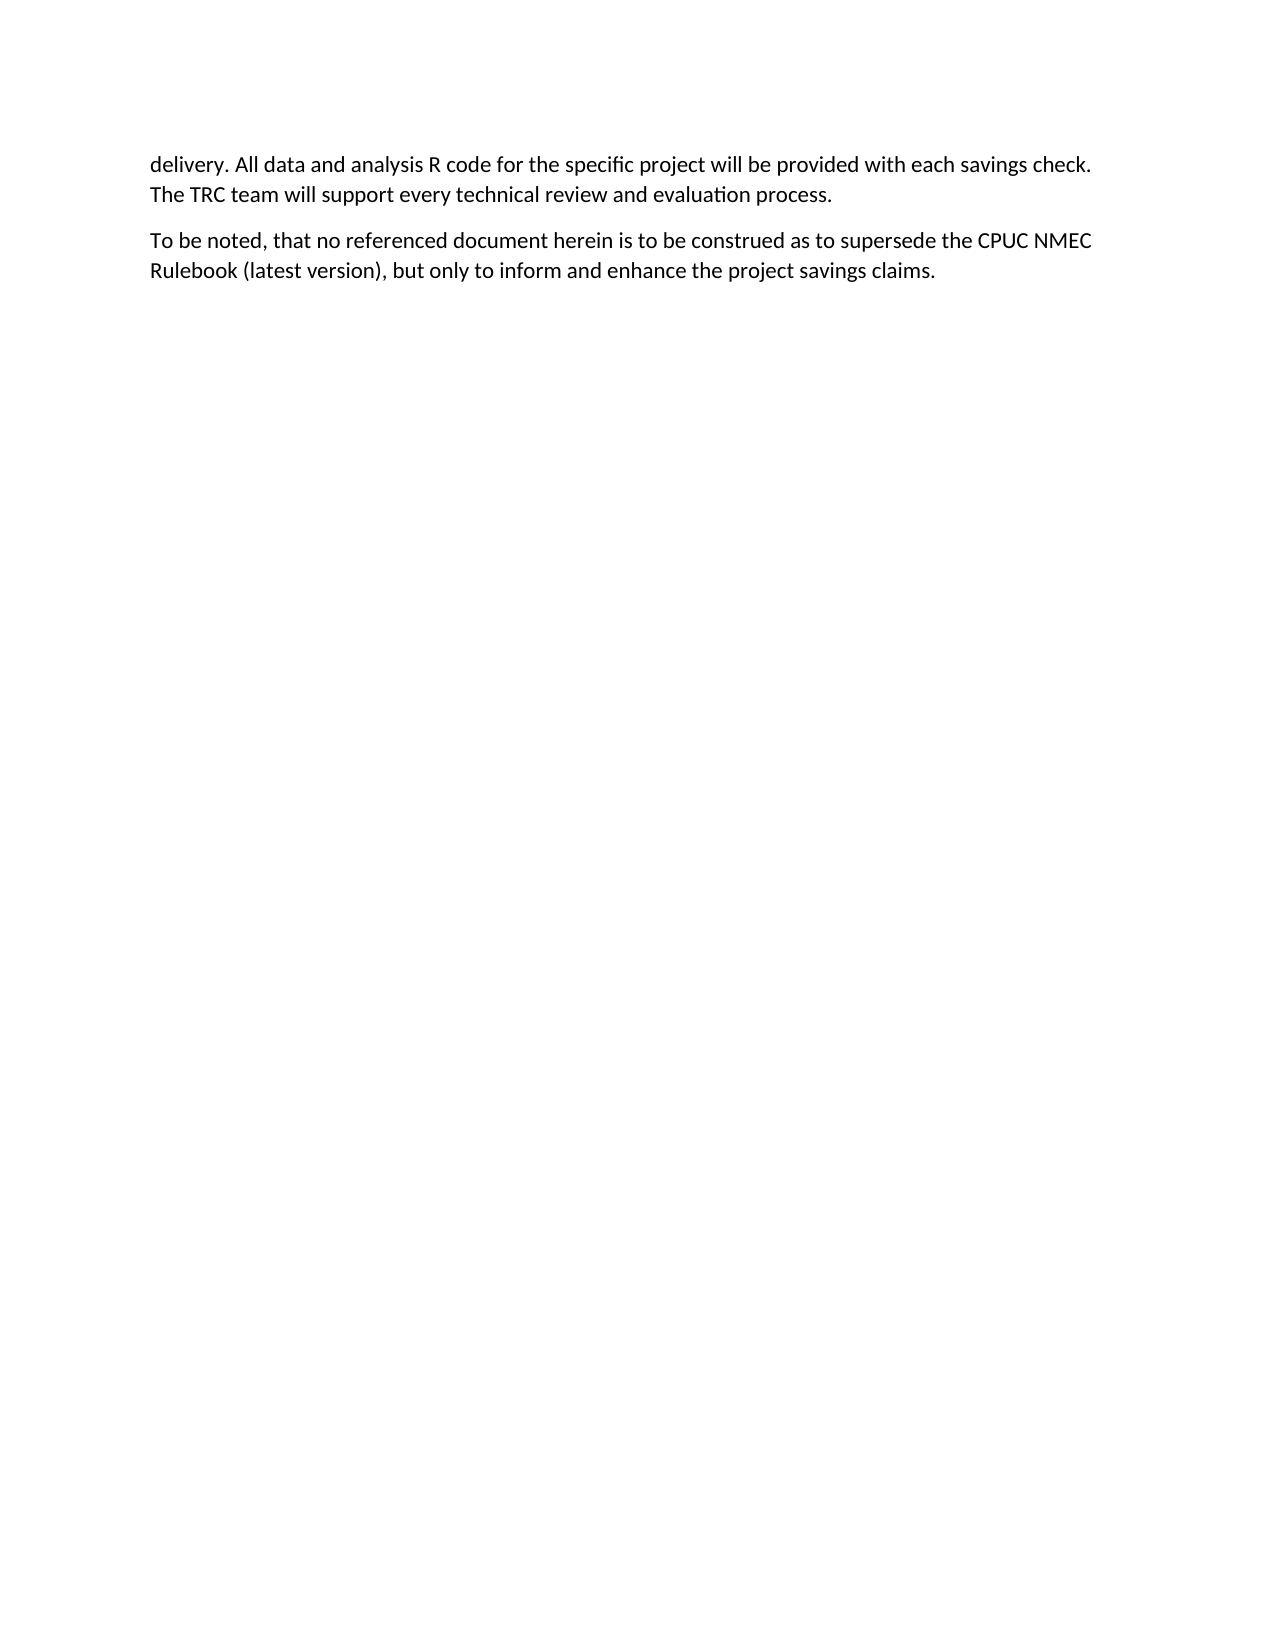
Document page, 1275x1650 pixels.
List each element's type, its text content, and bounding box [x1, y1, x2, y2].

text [150, 150, 1125, 208]
text To be noted, that no referenced document herein is to be construed as to supersede the CPUC NMEC Rulebook (latest version), but only to inform and enhance the project savings claims. [150, 226, 1125, 284]
